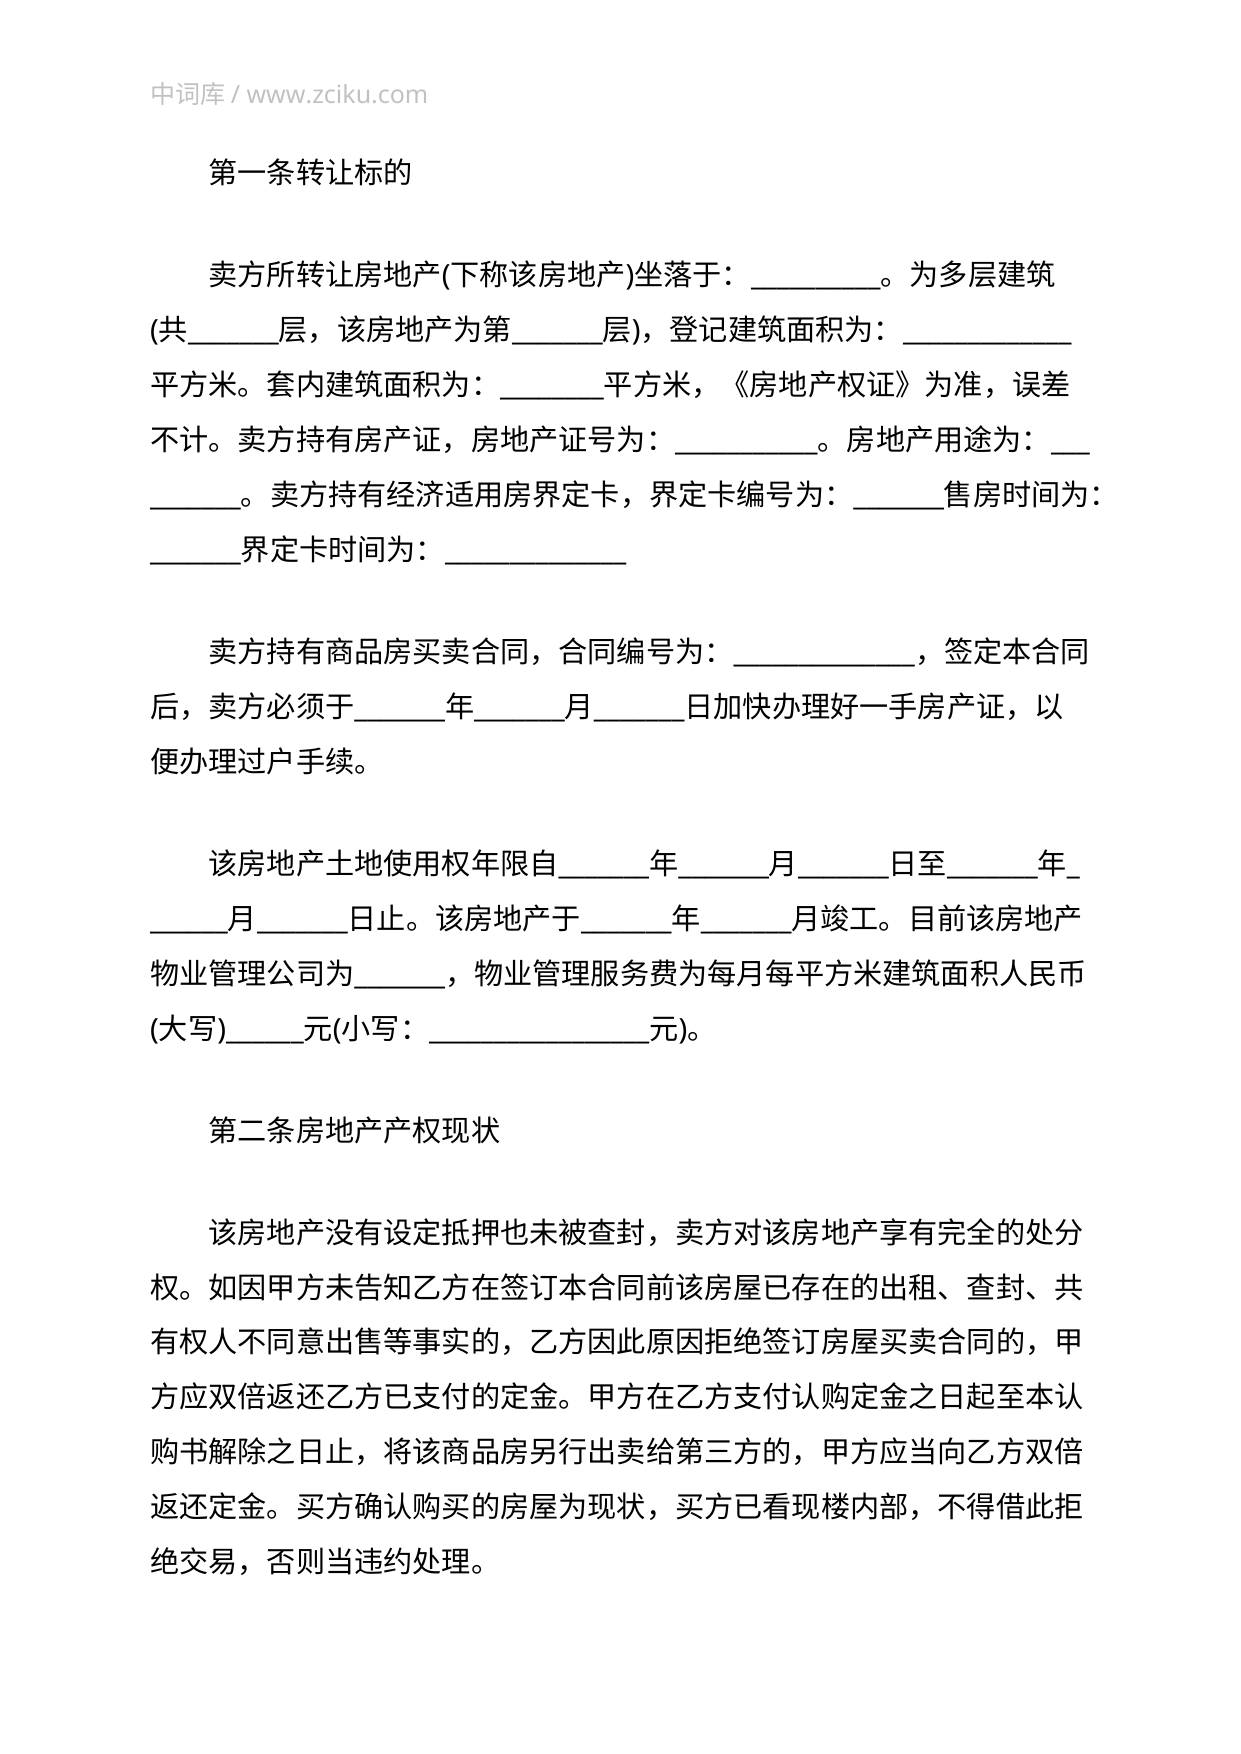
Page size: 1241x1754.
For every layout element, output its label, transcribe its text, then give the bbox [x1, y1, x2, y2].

text 卖方持有商品房买卖合同，合同编号为：______________，签定本合同后，卖方必须于_______年_______月_______日加快办理好一手房产证，以便办理过户手续。 [150, 629, 1090, 781]
text 第二条房地产产权现状 [150, 1107, 1090, 1150]
text 第一条转让标的 [150, 150, 1090, 192]
text 该房地产没有设定抵押也未被查封，卖方对该房地产享有完全的处分权。如因甲方未告知乙方在签订本合同前该房屋已存在的出租、查封、共有权人不同意出售等事实的，乙方因此原因拒绝签订房屋买卖合同的，甲方应双倍返还乙方已支付的定金。甲方在乙方支付认购定金之日起至本认购书解除之日止，将该商品房另行出卖给第三方的，甲方应当向乙方双倍返还定金。买方确认购买的房屋为现状，买方已看现楼内部，不得借此拒绝交易，否则当违约处理。 [150, 1209, 1090, 1581]
text 该房地产土地使用权年限自_______年_______月_______日至_______年_______月_______日止。该房地产于_______年_______月竣工。目前该房地产物业管理公司为_______，物业管理服务费为每月每平方米建筑面积人民币(大写)______元(小写：_________________元)。 [150, 841, 1090, 1048]
text 卖方所转让房地产(下称该房地产)坐落于：__________。为多层建筑(共_______层，该房地产为第_______层)，登记建筑面积为：_____________平方米。套内建筑面积为：________平方米，《房地产权证》为准，误差不计。卖方持有房产证，房地产证号为：___________。房地产用途为：__________。卖方持有经济适用房界定卡，界定卡编号为：_______售房时间为：_______界定卡时间为：______________ [150, 252, 1090, 569]
